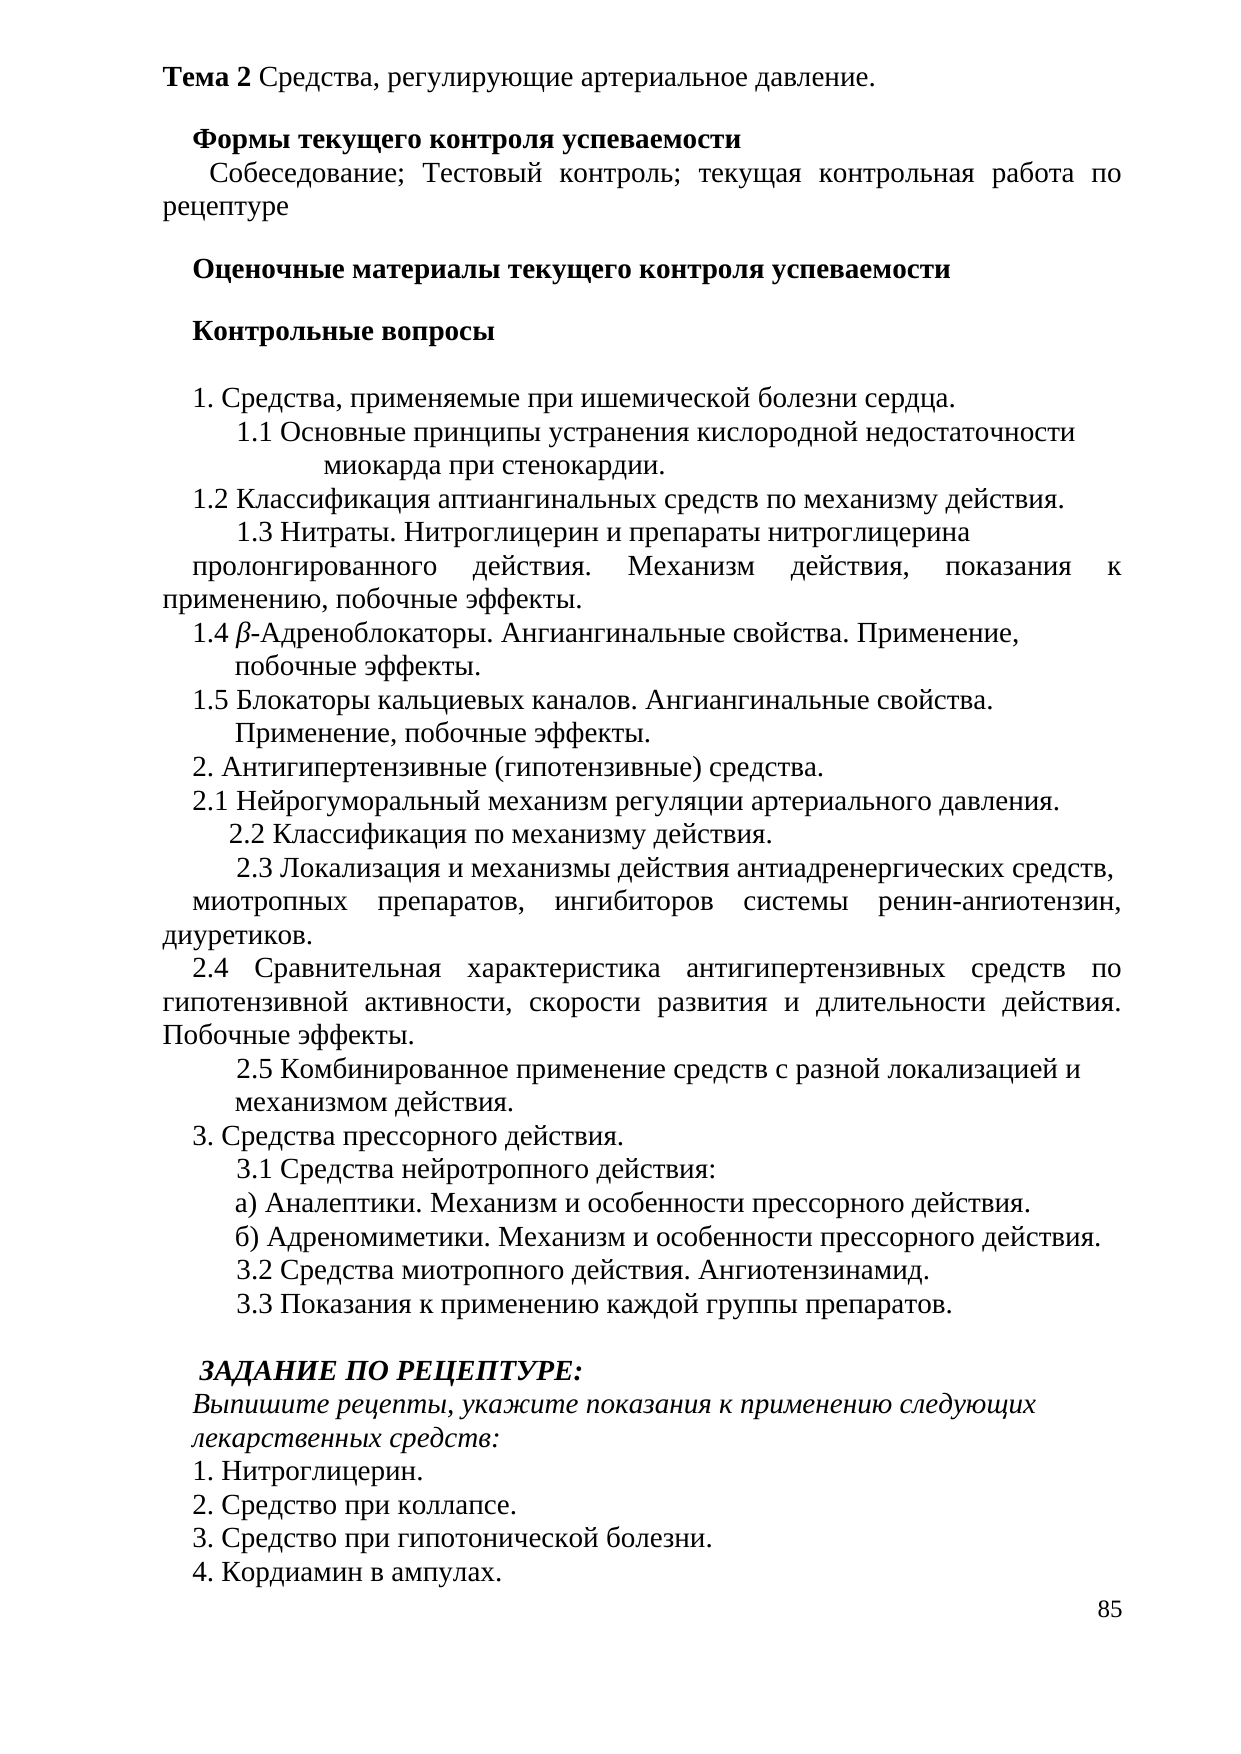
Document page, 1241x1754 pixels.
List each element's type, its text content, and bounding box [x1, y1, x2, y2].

text лекарственных средств: [162, 1420, 1122, 1453]
text 1.4 β-Адреноблокаторы. Ангиангинальные свойства. Применение, [162, 615, 1122, 648]
text 3. Средство при гипотонической болезни. [162, 1521, 1122, 1554]
text 1.2 Классификация аптиангинальных средств по механизму действия. [162, 481, 1122, 514]
text 1. Средства, применяемые при ишемической болезни сердца. [162, 380, 1122, 414]
text ЗАДАНИЕ ПО РЕЦЕПТУРЕ: [162, 1353, 1122, 1386]
text 1.5 Блокаторы кальциевых каналов. Ангиангинальные свойства. [162, 682, 1122, 716]
text 2.1 Нейрогуморальный механизм регуляции артериального давления. [162, 783, 1122, 816]
text побочные эффекты. [162, 648, 1122, 682]
text механизмом действия. [162, 1084, 1122, 1118]
text 2. Антигипертензивные (гипотензивные) средства. [162, 749, 1122, 783]
text Применение, побочные эффекты. [162, 716, 1122, 749]
text б) Адреномиметики. Механизм и особенности прессорного действия. [162, 1219, 1122, 1252]
text 4. Кордиамин в ампулах. [162, 1554, 1122, 1588]
text Контрольные вопросы [162, 313, 1122, 347]
text 3.3 Показания к применению каждой группы препаратов. [162, 1286, 1122, 1319]
text 2.5 Комбинированное применение средств с разной локализацией и [162, 1051, 1122, 1084]
text 1.3 Нитраты. Нитроглицерин и препараты нитроглицерина [162, 514, 1122, 548]
text миотропных препаратов, ингибиторов системы ренин-анrиотензин, диуретиков. [162, 883, 1122, 950]
text 3. Средства прессорного действия. [162, 1118, 1122, 1152]
text 2.2 Классификация по механизму действия. [162, 816, 1122, 850]
text Выпишите рецепты, укажите показания к применению следующих [162, 1386, 1122, 1420]
text а) Аналептики. Механизм и особенности прессорноro действия. [162, 1185, 1122, 1219]
text 2. Средство при коллапсе. [162, 1487, 1122, 1521]
text 1.1 Основные принципы устранения кислородной недостаточности [162, 414, 1122, 447]
text 2.3 Локализация и механизмы действия aнтиaдpенергических средств, [162, 850, 1122, 883]
text 1. Нитроглицерин. [162, 1453, 1122, 1487]
text 3.2 Средства миотропного действия. Ангиотензинамид. [162, 1252, 1122, 1286]
text миокарда при стенокардии. [162, 447, 1122, 481]
text Формы текущего контроля успеваемости [162, 121, 1122, 155]
text Собеседование; Тестовый контроль; текущая контрольная работа по рецептуре [162, 155, 1122, 251]
text пролонгиpованногo действия. Механизм действия, показания к применению, побочные эффекты. [162, 548, 1122, 615]
text Тема 2 Средства, регулирующие артериальное давление. [162, 59, 1122, 93]
text 2.4 Сравнительная характеристика антигипертензивных средств по гипотензивной активности, скорости развития и длительности действия. Побочные эффекты. [162, 950, 1122, 1051]
text 3.1 Средства нейротропного действия: [162, 1152, 1122, 1185]
text Оценочные материалы текущего контроля успеваемости [162, 251, 1122, 284]
